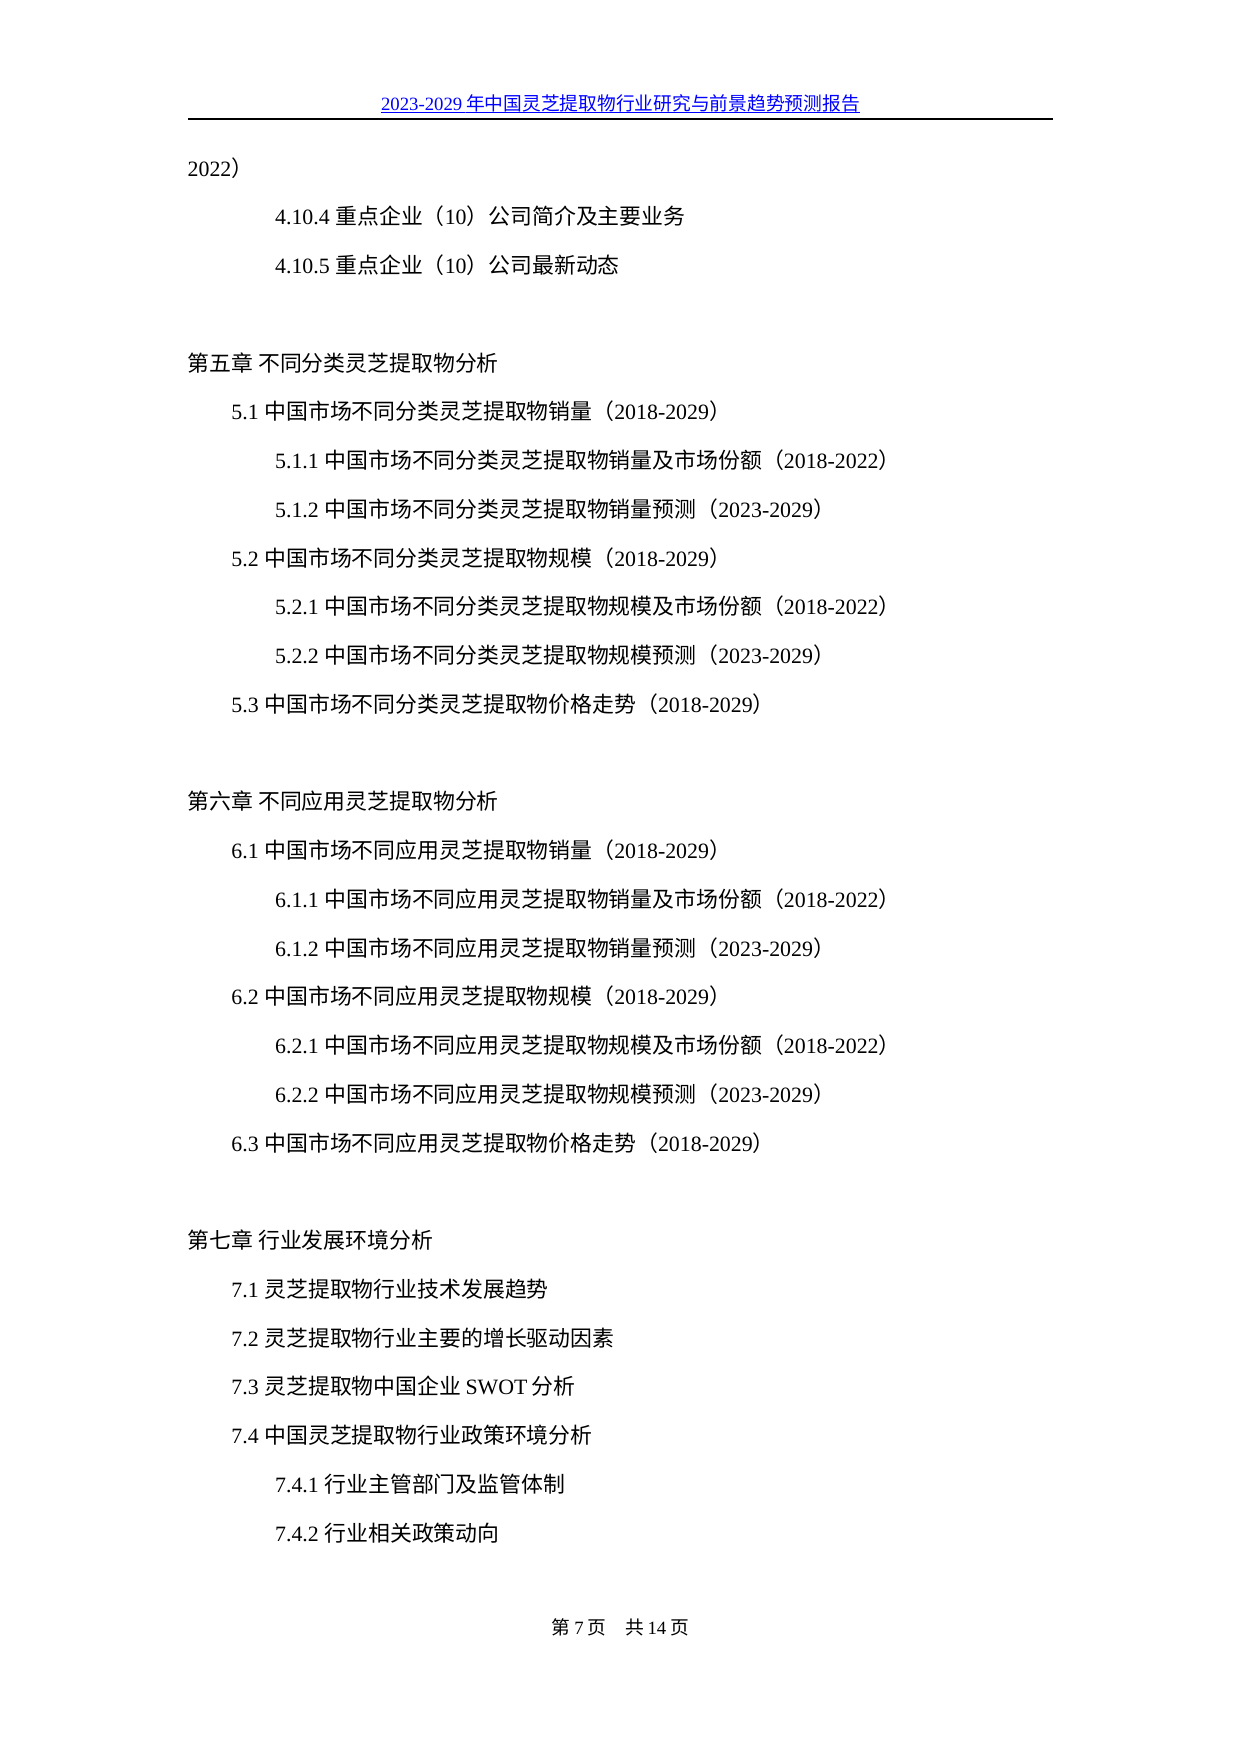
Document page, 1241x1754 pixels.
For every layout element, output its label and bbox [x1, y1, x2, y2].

text [187, 150, 1053, 1548]
